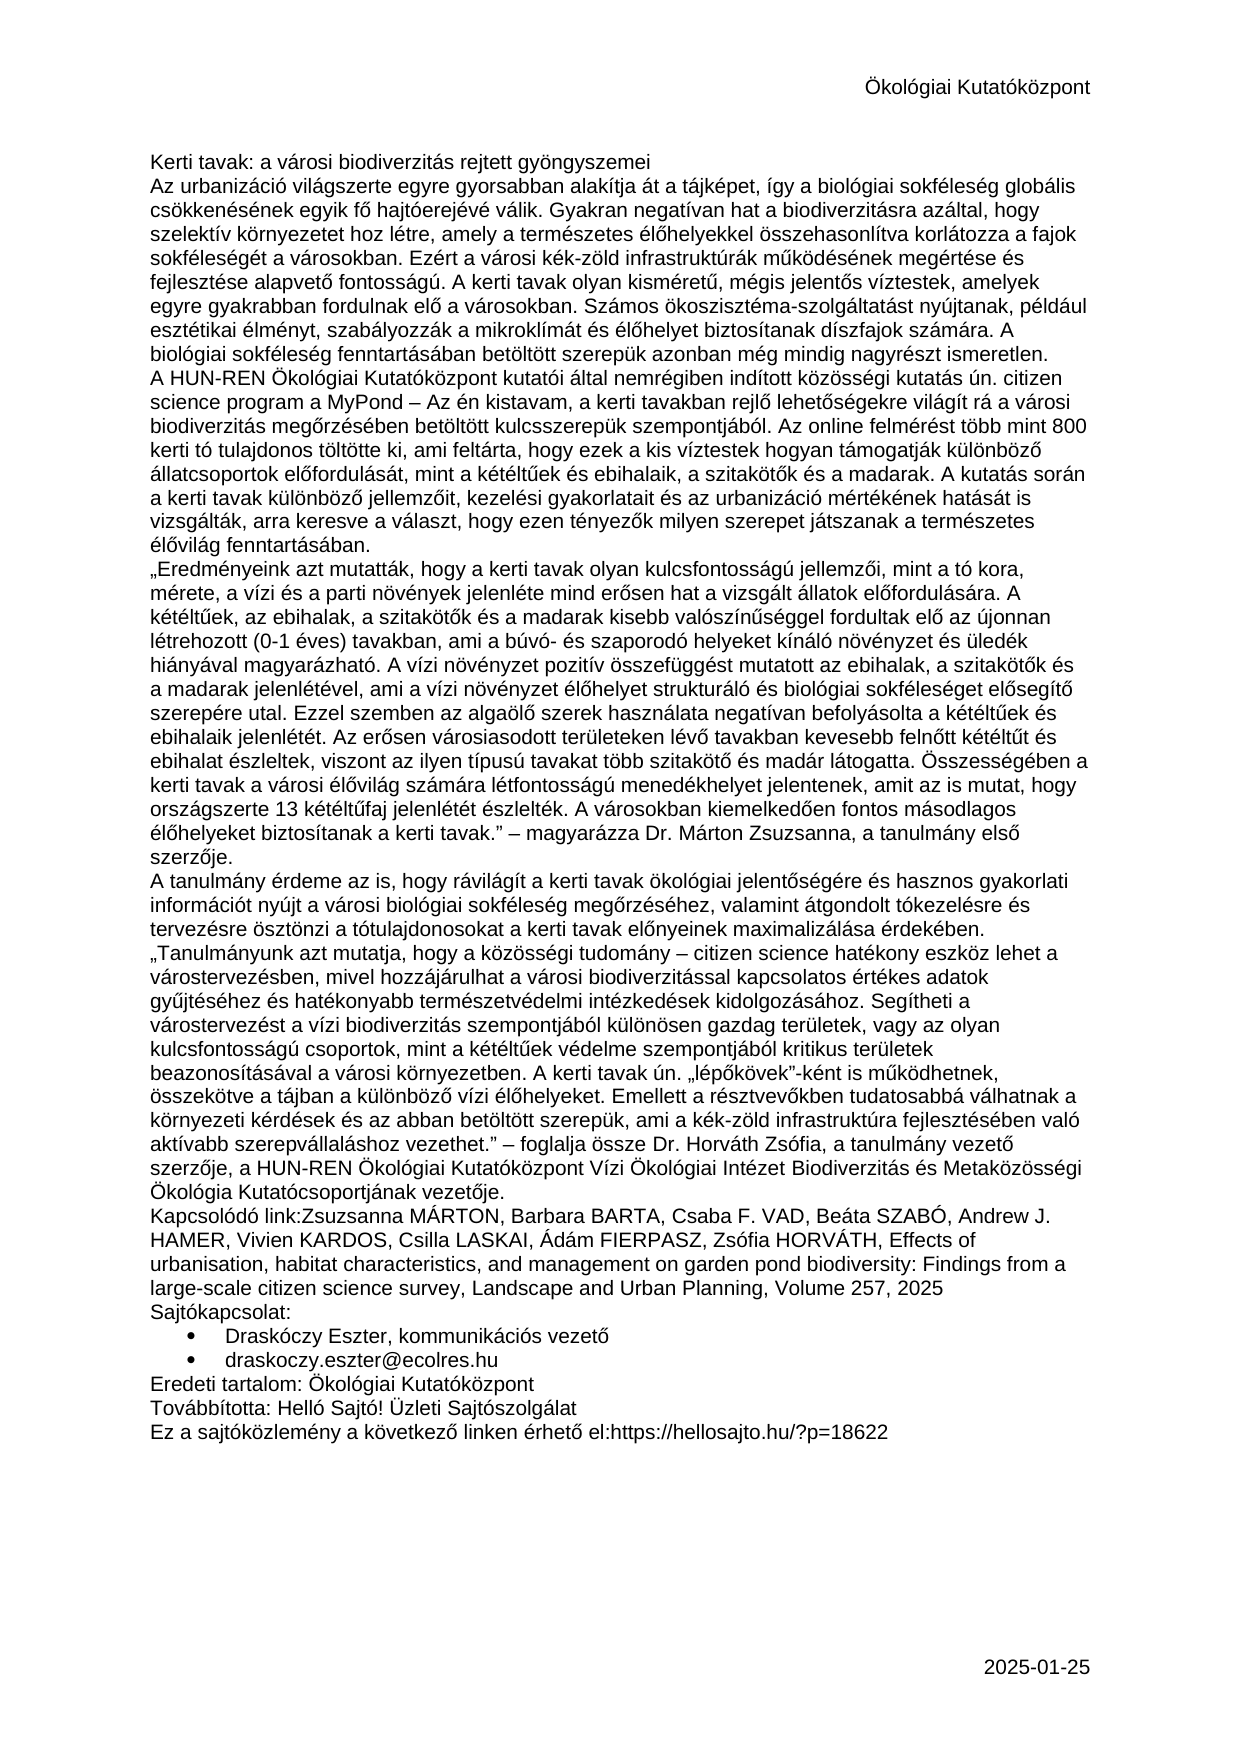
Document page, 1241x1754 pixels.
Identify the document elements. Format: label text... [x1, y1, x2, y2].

text Kapcsolódó link:Zsuzsanna MÁRTON, Barbara BARTA, Csaba F. VAD, Beáta SZABÓ, Andrew J. HAMER, Vivien KARDOS, Csilla LASKAI, Ádám FIERPASZ, Zsófia HORVÁTH, Effects of urbanisation, habitat characteristics, and management on garden pond biodiversity: Findings from a large-scale citizen science survey, Landscape and Urban Planning, Volume 257, 2025 [150, 1204, 1090, 1300]
text Továbbította: Helló Sajtó! Üzleti Sajtószolgálat [150, 1396, 1090, 1420]
text „Eredményeink azt mutatták, hogy a kerti tavak olyan kulcsfontosságú jellemzői, mint a tó kora, mérete, a vízi és a parti növények jelenléte mind erősen hat a vizsgált állatok előfordulására. A kétéltűek, az ebihalak, a szitakötők és a madarak kisebb valószínűséggel fordultak elő az újonnan létrehozott (0-1 éves) tavakban, ami a búvó- és szaporodó helyeket kínáló növényzet és üledék hiányával magyarázható. A vízi növényzet pozitív összefüggést mutatott az ebihalak, a szitakötők és a madarak jelenlétével, ami a vízi növényzet élőhelyet strukturáló és biológiai sokféleséget elősegítő szerepére utal. Ezzel szemben az algaölő szerek használata negatívan befolyásolta a kétéltűek és ebihalaik jelenlétét. Az erősen városiasodott területeken lévő tavakban kevesebb felnőtt kétéltűt és ebihalat észleltek, viszont az ilyen típusú tavakat több szitakötő és madár látogatta. Összességében a kerti tavak a városi élővilág számára létfontosságú menedékhelyet jelentenek, amit az is mutat, hogy országszerte 13 kétéltűfaj jelenlétét észlelték. A városokban kiemelkedően fontos másodlagos élőhelyeket biztosítanak a kerti tavak.” – magyarázza Dr. Márton Zsuzsanna, a tanulmány első szerzője. [150, 557, 1090, 869]
list Draskóczy Eszter, kommunikációs vezető [187, 1324, 1090, 1348]
text „Tanulmányunk azt mutatja, hogy a közösségi tudomány – citizen science hatékony eszköz lehet a várostervezésben, mivel hozzájárulhat a városi biodiverzitással kapcsolatos értékes adatok gyűjtéséhez és hatékonyabb természetvédelmi intézkedések kidolgozásához. Segítheti a várostervezést a vízi biodiverzitás szempontjából különösen gazdag területek, vagy az olyan kulcsfontosságú csoportok, mint a kétéltűek védelme szempontjából kritikus területek beazonosításával a városi környezetben. A kerti tavak ún. „lépőkövek”-ként is működhetnek, összekötve a tájban a különböző vízi élőhelyeket. Emellett a résztvevőkben tudatosabbá válhatnak a környezeti kérdések és az abban betöltött szerepük, ami a kék-zöld infrastruktúra fejlesztésében való aktívabb szerepvállaláshoz vezethet.” – foglalja össze Dr. Horváth Zsófia, a tanulmány vezető szerzője, a HUN-REN Ökológiai Kutatóközpont Vízi Ökológiai Intézet Biodiverzitás és Metaközösségi Ökológia Kutatócsoportjának vezetője. [150, 941, 1090, 1204]
text A HUN-REN Ökológiai Kutatóközpont kutatói által nemrégiben indított közösségi kutatás ún. citizen science program a MyPond – Az én kistavam, a kerti tavakban rejlő lehetőségekre világít rá a városi biodiverzitás megőrzésében betöltött kulcsszerepük szempontjából. Az online felmérést több mint 800 kerti tó tulajdonos töltötte ki, ami feltárta, hogy ezek a kis víztestek hogyan támogatják különböző állatcsoportok előfordulását, mint a kétéltűek és ebihalaik, a szitakötők és a madarak. A kutatás során a kerti tavak különböző jellemzőit, kezelési gyakorlatait és az urbanizáció mértékének hatását is vizsgálták, arra keresve a választ, hogy ezen tényezők milyen szerepet játszanak a természetes élővilág fenntartásában. [150, 366, 1090, 557]
text Az urbanizáció világszerte egyre gyorsabban alakítja át a tájképet, így a biológiai sokféleség globális csökkenésének egyik fő hajtóerejévé válik. Gyakran negatívan hat a biodiverzitásra azáltal, hogy szelektív környezetet hoz létre, amely a természetes élőhelyekkel összehasonlítva korlátozza a fajok sokféleségét a városokban. Ezért a városi kék-zöld infrastruktúrák működésének megértése és fejlesztése alapvető fontosságú. A kerti tavak olyan kisméretű, mégis jelentős víztestek, amelyek egyre gyakrabban fordulnak elő a városokban. Számos ökoszisztéma-szolgáltatást nyújtanak, például esztétikai élményt, szabályozzák a mikroklímát és élőhelyet biztosítanak díszfajok számára. A biológiai sokféleség fenntartásában betöltött szerepük azonban még mindig nagyrészt ismeretlen. [150, 174, 1090, 366]
text Sajtókapcsolat: [150, 1300, 1090, 1324]
text Kerti tavak: a városi biodiverzitás rejtett gyöngyszemei [150, 150, 1090, 174]
text Eredeti tartalom: Ökológiai Kutatóközpont [150, 1372, 1090, 1396]
text Ez a sajtóközlemény a következő linken érhető el: [150, 1420, 1090, 1444]
list draskoczy.eszter@ecolres.hu [187, 1348, 1090, 1372]
text A tanulmány érdeme az is, hogy rávilágít a kerti tavak ökológiai jelentőségére és hasznos gyakorlati információt nyújt a városi biológiai sokféleség megőrzéséhez, valamint átgondolt tókezelésre és tervezésre ösztönzi a tótulajdonosokat a kerti tavak előnyeinek maximalizálása érdekében. [150, 869, 1090, 941]
